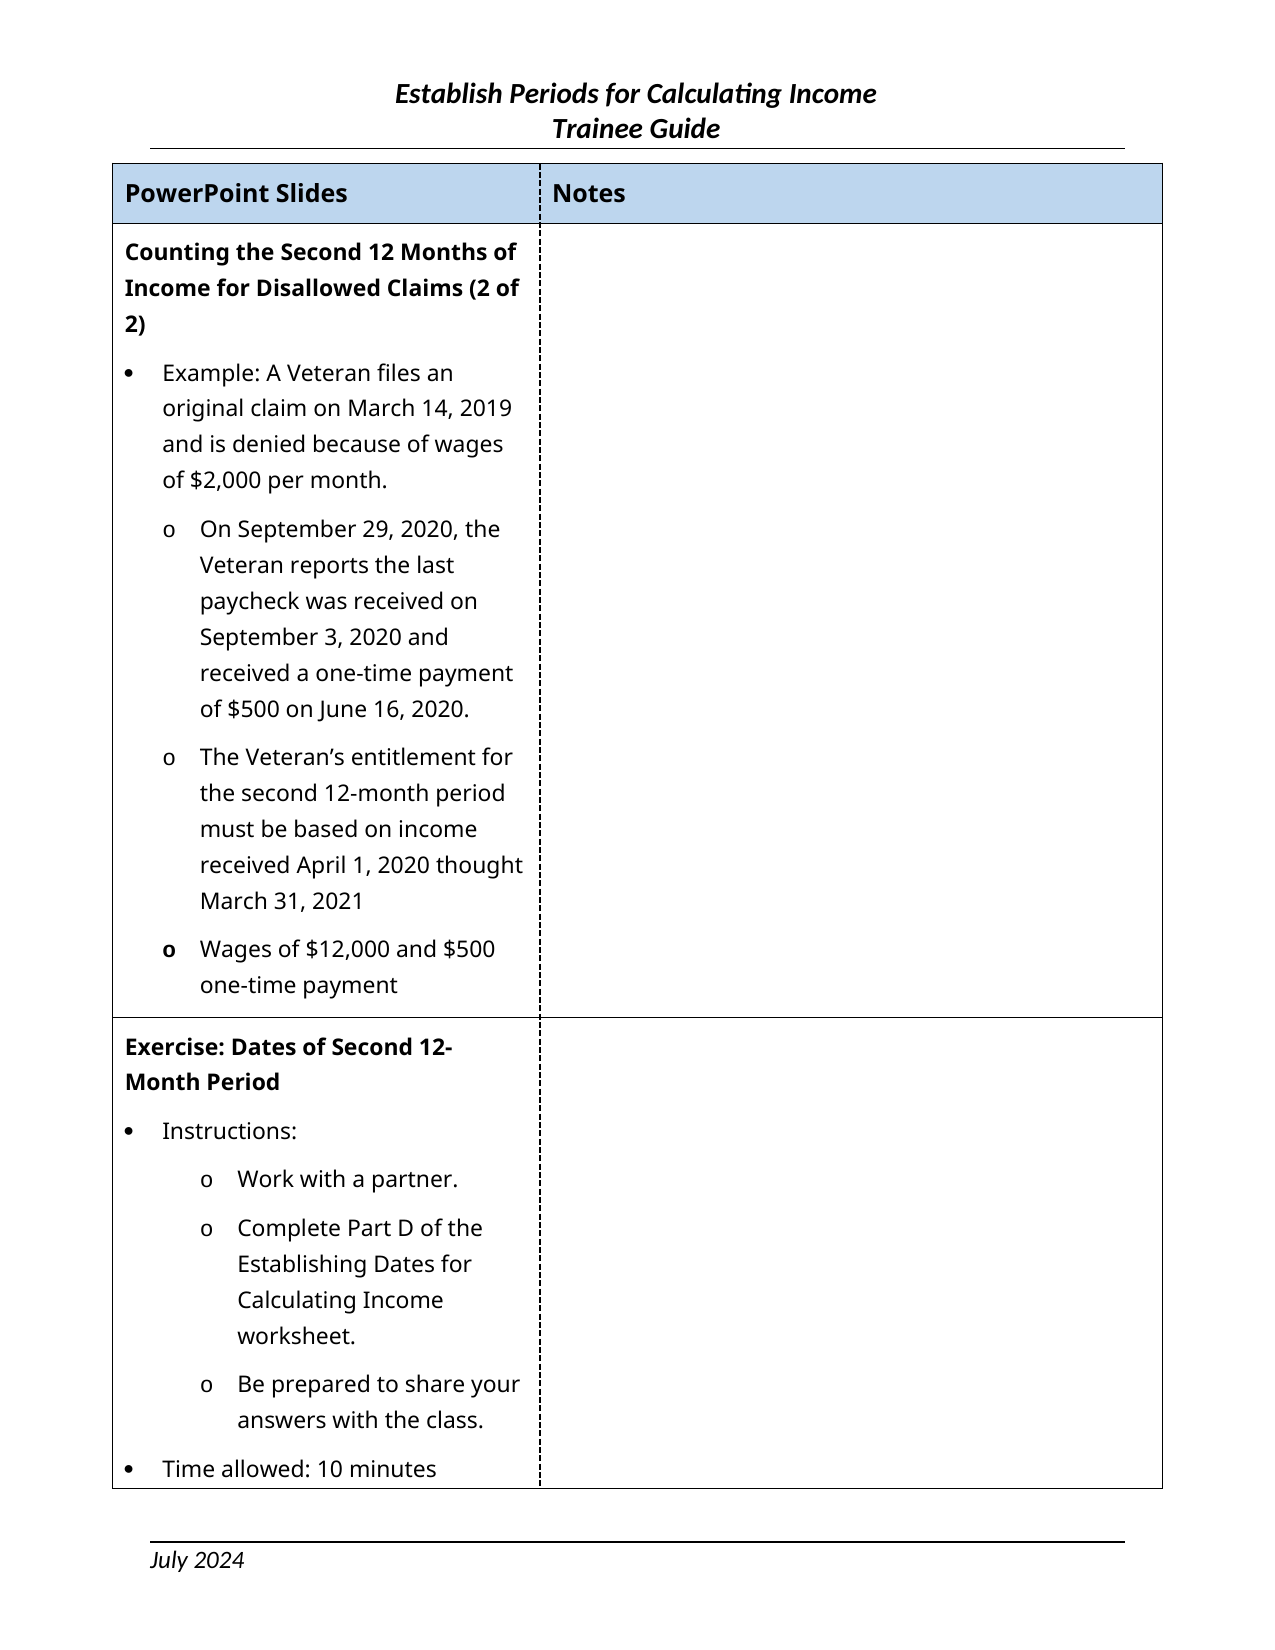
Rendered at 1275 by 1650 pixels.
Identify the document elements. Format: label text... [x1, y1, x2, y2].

table_cell [540, 1018, 1162, 1488]
table_header Notes [540, 164, 1162, 223]
table_cell [540, 224, 1162, 1017]
table_cell Exercise: Dates of Second 12-Month Period Instructions: Work with a partner. Complete Part D of the Establishing Dates for Calculating Income worksheet. Be prepared to share your answers with the class. Time allowed: 10 minutes [113, 1018, 540, 1488]
table_cell Counting the Second 12 Months of Income for Disallowed Claims (2 of 2) Example: A Veteran files an original claim on March 14, 2019 and is denied because of wages of $2,000 per month. On September 29, 2020, the Veteran reports the last paycheck was received on September 3, 2020 and received a one-time payment of $500 on June 16, 2020. The Veteran’s entitlement for the second 12-month period must be based on income received April 1, 2020 thought March 31, 2021 Wages of $12,000 and $500 one-time payment [113, 224, 540, 1017]
table_header PowerPoint Slides [113, 164, 540, 223]
